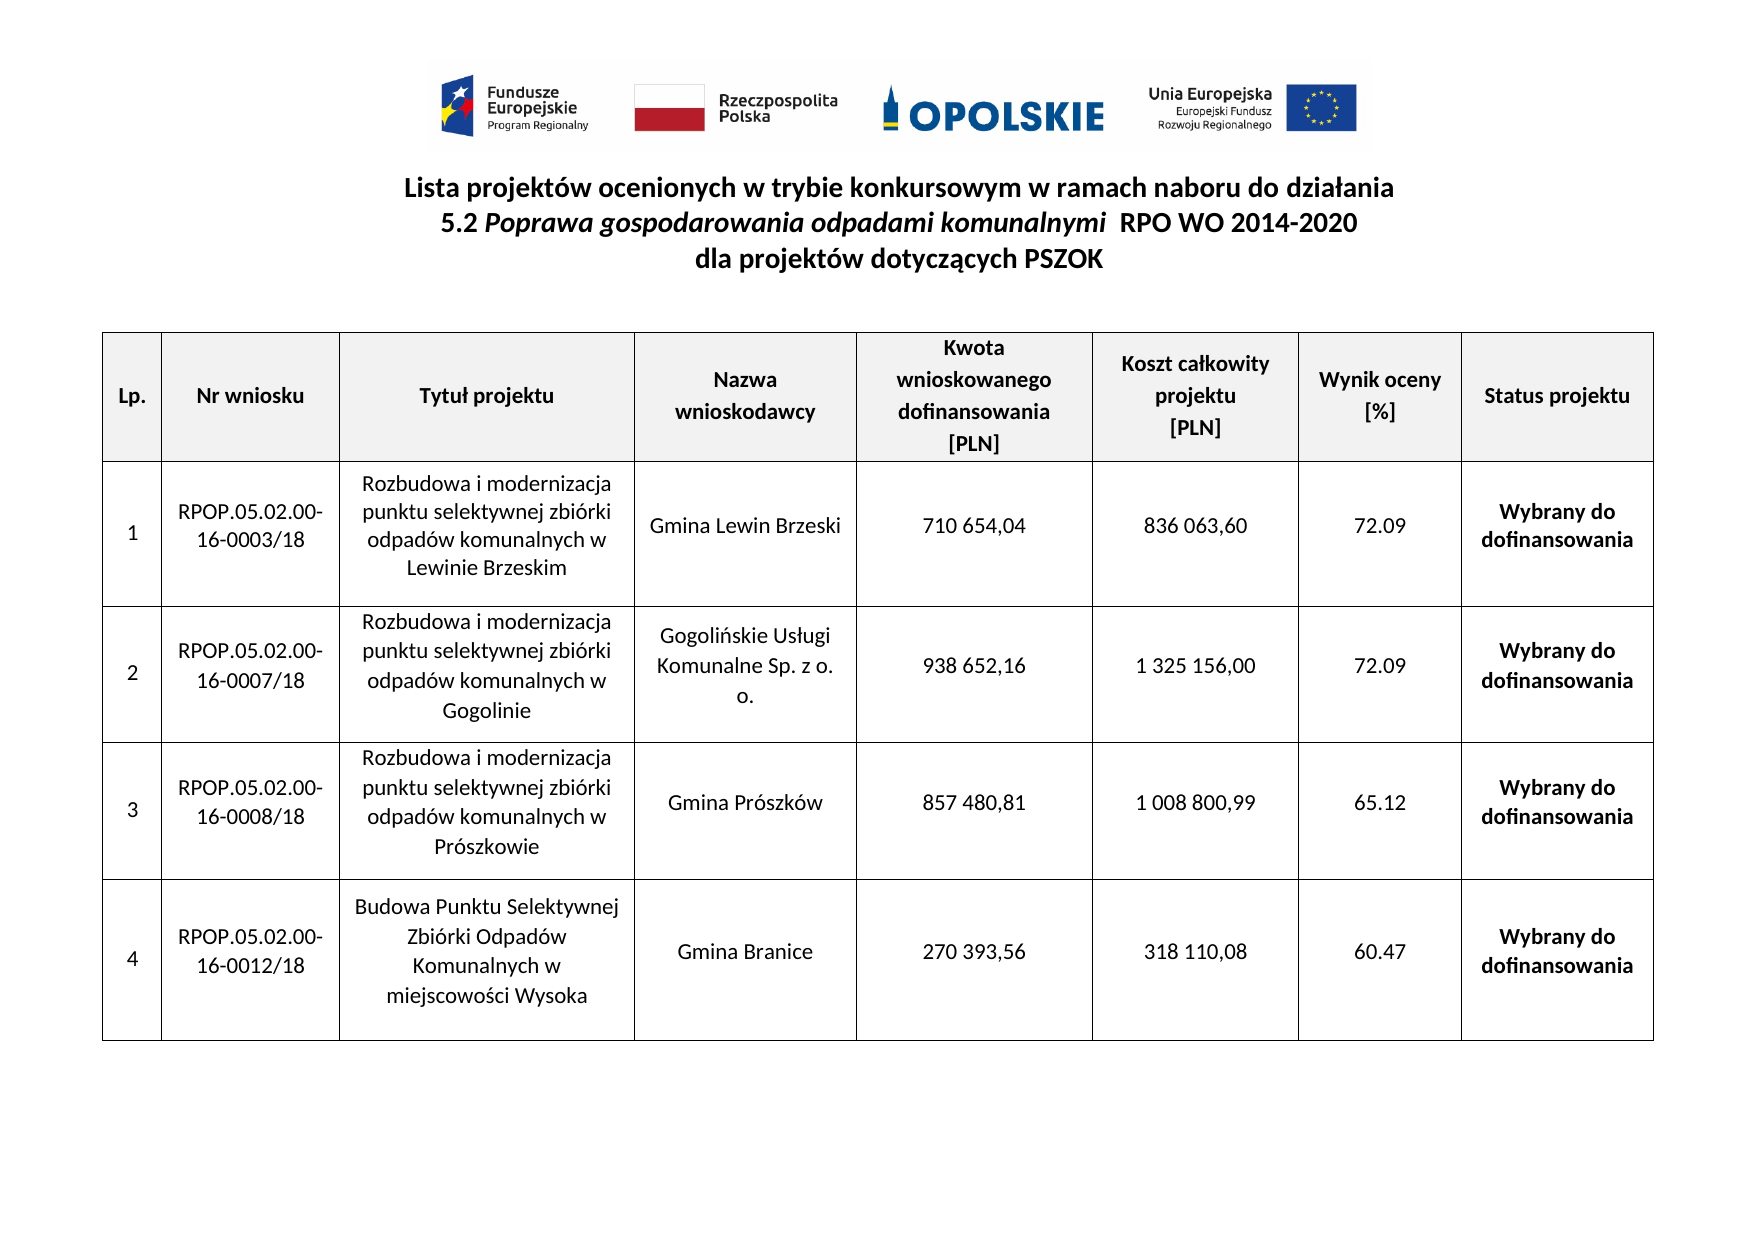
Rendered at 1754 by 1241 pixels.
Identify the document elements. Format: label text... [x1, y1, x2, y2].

table_header Wynik oceny [%] [1299, 333, 1461, 461]
table_cell Gogolińskie Usługi Komunalne Sp. z o. o. [635, 607, 856, 742]
table_cell 836 063,60 [1093, 462, 1298, 606]
table_cell RPOP.05.02.00-16-0003/18 [162, 462, 339, 606]
table_cell Gmina Branice [635, 880, 856, 1040]
table_cell 710 654,04 [857, 462, 1092, 606]
table_cell Gmina Lewin Brzeski [635, 462, 856, 606]
table_header Nr wniosku [162, 333, 339, 461]
table_cell 1 008 800,99 [1093, 743, 1298, 878]
table_cell Rozbudowa i modernizacja punktu selektywnej zbiórki odpadów komunalnych w Gogolinie [340, 607, 634, 742]
table_cell 318 110,08 [1093, 880, 1298, 1040]
table_cell RPOP.05.02.00-16-0008/18 [162, 743, 339, 878]
table_header Status projektu [1462, 333, 1653, 461]
table_header Tytuł projektu [340, 333, 634, 461]
table_cell 938 652,16 [857, 607, 1092, 742]
table_cell RPOP.05.02.00-16-0012/18 [162, 880, 339, 1040]
picture [426, 59, 1372, 152]
table_cell 72.09 [1299, 607, 1461, 742]
table_cell 4 [103, 880, 161, 1040]
table_cell Rozbudowa i modernizacja punktu selektywnej zbiórki odpadów komunalnych w Lewinie Brzeskim [340, 462, 634, 606]
table_cell 270 393,56 [857, 880, 1092, 1040]
text 5.2 Poprawa gospodarowania odpadami komunalnymi RPO WO 2014-2020 [74, 204, 1724, 240]
table_header Koszt całkowity projektu [PLN] [1093, 333, 1298, 461]
table_cell Rozbudowa i modernizacja punktu selektywnej zbiórki odpadów komunalnych w Prószkowie [340, 743, 634, 878]
table_cell Wybrany do dofinansowania [1462, 607, 1653, 742]
table_cell 1 325 156,00 [1093, 607, 1298, 742]
table_cell RPOP.05.02.00-16-0007/18 [162, 607, 339, 742]
table_cell Wybrany do dofinansowania [1462, 743, 1653, 878]
table_header Nazwa wnioskodawcy [635, 333, 856, 461]
text Lista projektów ocenionych w trybie konkursowym w ramach naboru do działania [74, 169, 1724, 204]
table_cell Gmina Prószków [635, 743, 856, 878]
table_cell 3 [103, 743, 161, 878]
table_cell Budowa Punktu Selektywnej Zbiórki Odpadów Komunalnych w miejscowości Wysoka [340, 880, 634, 1040]
table_cell 72.09 [1299, 462, 1461, 606]
text dla projektów dotyczących PSZOK [74, 240, 1724, 276]
table_cell 857 480,81 [857, 743, 1092, 878]
table_cell 65.12 [1299, 743, 1461, 878]
table_cell 2 [103, 607, 161, 742]
table_cell Wybrany do dofinansowania [1462, 880, 1653, 1040]
table_header Kwota wnioskowanego dofinansowania [PLN] [857, 333, 1092, 461]
table_header Lp. [103, 333, 161, 461]
table_cell 1 [103, 462, 161, 606]
table_cell 60.47 [1299, 880, 1461, 1040]
table_cell Wybrany do dofinansowania [1462, 462, 1653, 606]
